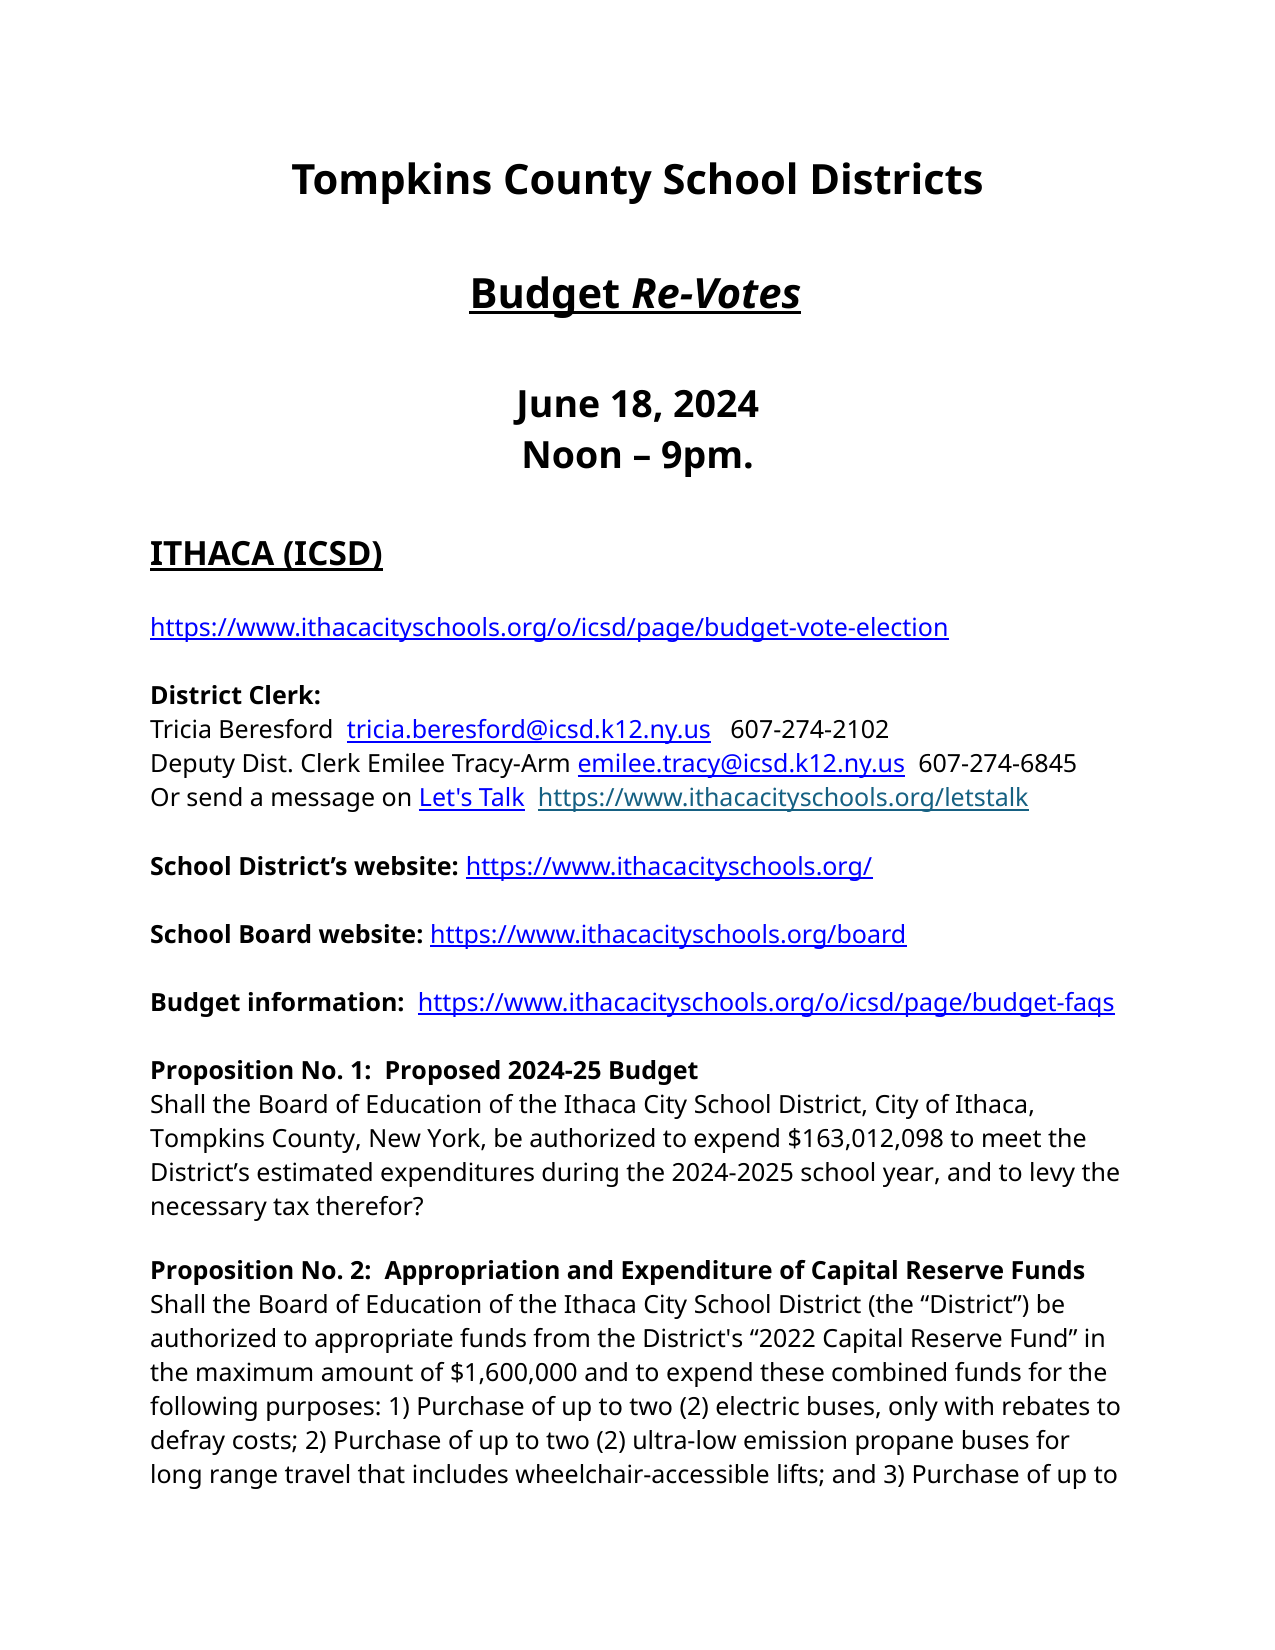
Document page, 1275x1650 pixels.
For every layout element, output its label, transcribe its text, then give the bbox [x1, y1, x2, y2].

text https://www.ithacacityschools.org/o/icsd/page/budget-vote-election [150, 610, 1125, 644]
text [150, 1252, 1125, 1491]
text June 18, 2024 [150, 377, 1125, 428]
text Deputy Dist. Clerk Emilee Tracy-Arm emilee.tracy@icsd.k12.ny.us 607-274-6845 [150, 746, 1125, 780]
text School Board website: https://www.ithacacityschools.org/board [150, 916, 1125, 950]
text Tricia Beresford tricia.beresford@icsd.k12.ny.us 607-274-2102 [150, 712, 1125, 746]
text Or send a message on Let's Talk https://www.ithacacityschools.org/letstalk [150, 780, 1125, 814]
text Tompkins County School Districts [150, 150, 1125, 207]
text School District’s website: https://www.ithacacityschools.org/ [150, 848, 1125, 882]
text Budget information: https://www.ithacacityschools.org/o/icsd/page/budget-faqs [150, 984, 1125, 1018]
text Budget Re-Votes [150, 263, 1125, 320]
text Noon – 9pm. [150, 428, 1125, 479]
text District Clerk: [150, 678, 1125, 712]
text ITHACA (ICSD) [150, 530, 1125, 576]
text Proposition No. 1: Proposed 2024-25 Budget Shall the Board of Education of the Ithaca City School District, City of Ithaca, Tompkins County, New York, be authorized to expend $163,012,098 to meet the District’s estimated expenditures during the 2024-2025 school year, and to levy the necessary tax therefor? [150, 1052, 1125, 1223]
